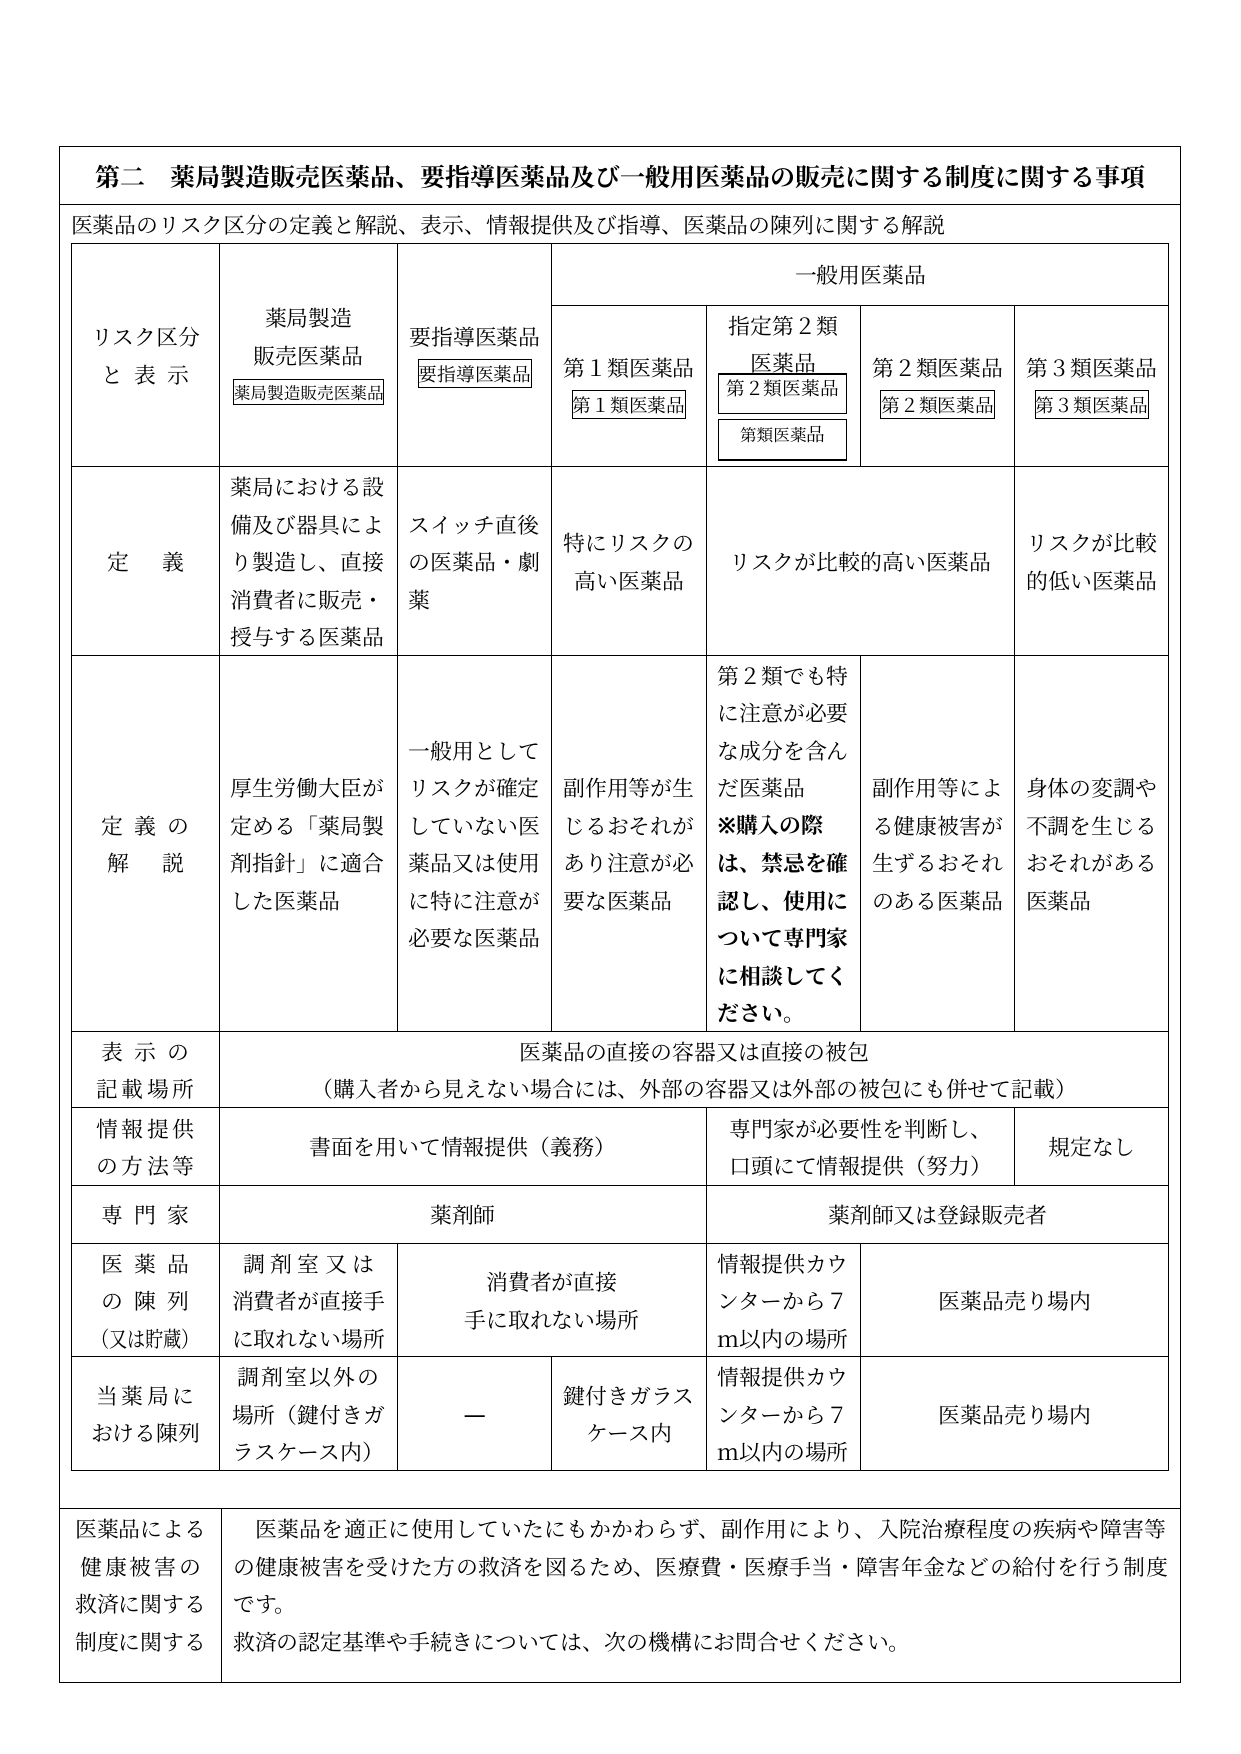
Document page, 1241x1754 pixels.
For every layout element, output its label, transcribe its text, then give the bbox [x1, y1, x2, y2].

table_header 第二 薬局製造販売医薬品、要指導医薬品及び一般用医薬品の販売に関する制度に関する事項 [60, 147, 1180, 204]
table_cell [60, 1509, 221, 1682]
table_cell 医薬品のリスク区分の定義と解説、表示、情報提供及び指導、医薬品の陳列に関する解説 [60, 205, 1180, 1508]
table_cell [222, 1509, 1180, 1682]
